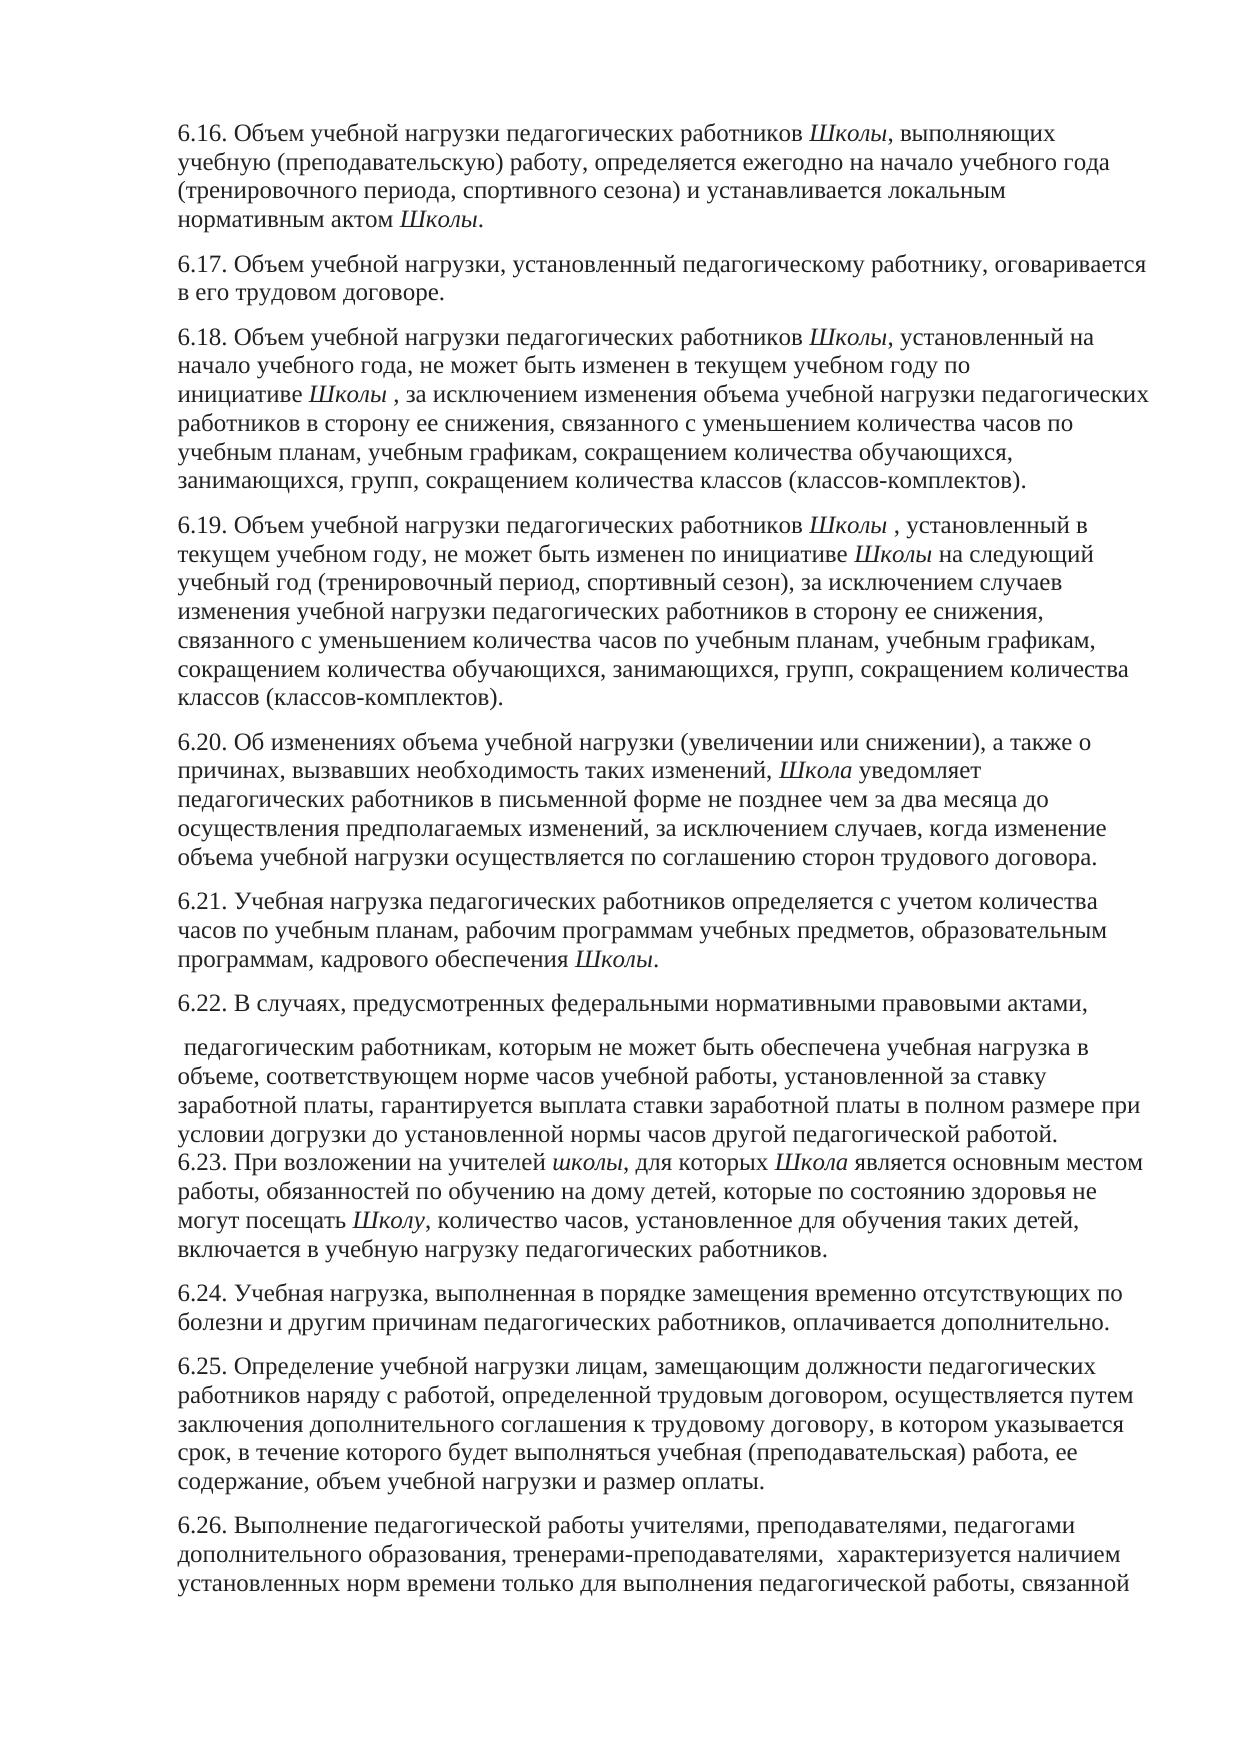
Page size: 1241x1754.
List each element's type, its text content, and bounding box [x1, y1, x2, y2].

text 6.16. Объем учебной нагрузки педагогических работников Школы, выполняющих учебную (преподавательскую) работу, определяется ежегодно на начало учебного года (тренировочного периода, спортивного сезона) и устанавливается локальным нормативным актом Школы. [177, 118, 1152, 233]
text 6.20. Об изменениях объема учебной нагрузки (увеличении или снижении), а также о причинах, вызвавших необходимость таких изменений, Школа уведомляет педагогических работников в письменной форме не позднее чем за два месяца до осуществления предполагаемых изменений, за исключением случаев, когда изменение объема учебной нагрузки осуществляется по соглашению сторон трудового договора. [177, 727, 1152, 871]
text 6.18. Объем учебной нагрузки педагогических работников Школы, установленный на начало учебного года, не может быть изменен в текущем учебном году по инициативе Школы , за исключением изменения объема учебной нагрузки педагогических работников в сторону ее снижения, связанного с уменьшением количества часов по учебным планам, учебным графикам, сокращением количества обучающихся, занимающихся, групп, сокращением количества классов (классов-комплектов). [177, 322, 1152, 494]
text 6.21. Учебная нагрузка педагогических работников определяется с учетом количества часов по учебным планам, рабочим программам учебных предметов, образовательным программам, кадрового обеспечения Школы. [177, 886, 1152, 972]
text 6.25. Определение учебной нагрузки лицам, замещающим должности педагогических работников наряду с работой, определенной трудовым договором, осуществляется путем заключения дополнительного соглашения к трудовому договору, в котором указывается срок, в течение которого будет выполняться учебная (преподавательская) работа, ее содержание, объем учебной нагрузки и размер оплаты. [177, 1351, 1152, 1495]
text 6.19. Объем учебной нагрузки педагогических работников Школы , установленный в текущем учебном году, не может быть изменен по инициативе Школы на следующий учебный год (тренировочный период, спортивный сезон), за исключением случаев изменения учебной нагрузки педагогических работников в сторону ее снижения, связанного с уменьшением количества часов по учебным планам, учебным графикам, сокращением количества обучающихся, занимающихся, групп, сокращением количества классов (классов-комплектов). [177, 510, 1152, 711]
text 6.23. При возложении на учителей школы, для которых Школа является основным местом работы, обязанностей по обучению на дому детей, которые по состоянию здоровья не могут посещать Школу, количество часов, установленное для обучения таких детей, включается в учебную нагрузку педагогических работников. [177, 1147, 1152, 1262]
text 6.22. В случаях, предусмотренных федеральными нормативными правовыми актами, [177, 988, 1152, 1017]
text 6.24. Учебная нагрузка, выполненная в порядке замещения временно отсутствующих по болезни и другим причинам педагогических работников, оплачивается дополнительно. [177, 1278, 1152, 1336]
text педагогическим работникам, которым не может быть обеспечена учебная нагрузка в объеме, соответствующем норме часов учебной работы, установленной за ставку заработной платы, гарантируется выплата ставки заработной платы в полном размере при условии догрузки до установленной нормы часов другой педагогической работой. [177, 1032, 1152, 1147]
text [177, 1511, 1152, 1597]
text 6.17. Объем учебной нагрузки, установленный педагогическому работнику, оговаривается в его трудовом договоре. [177, 249, 1152, 306]
